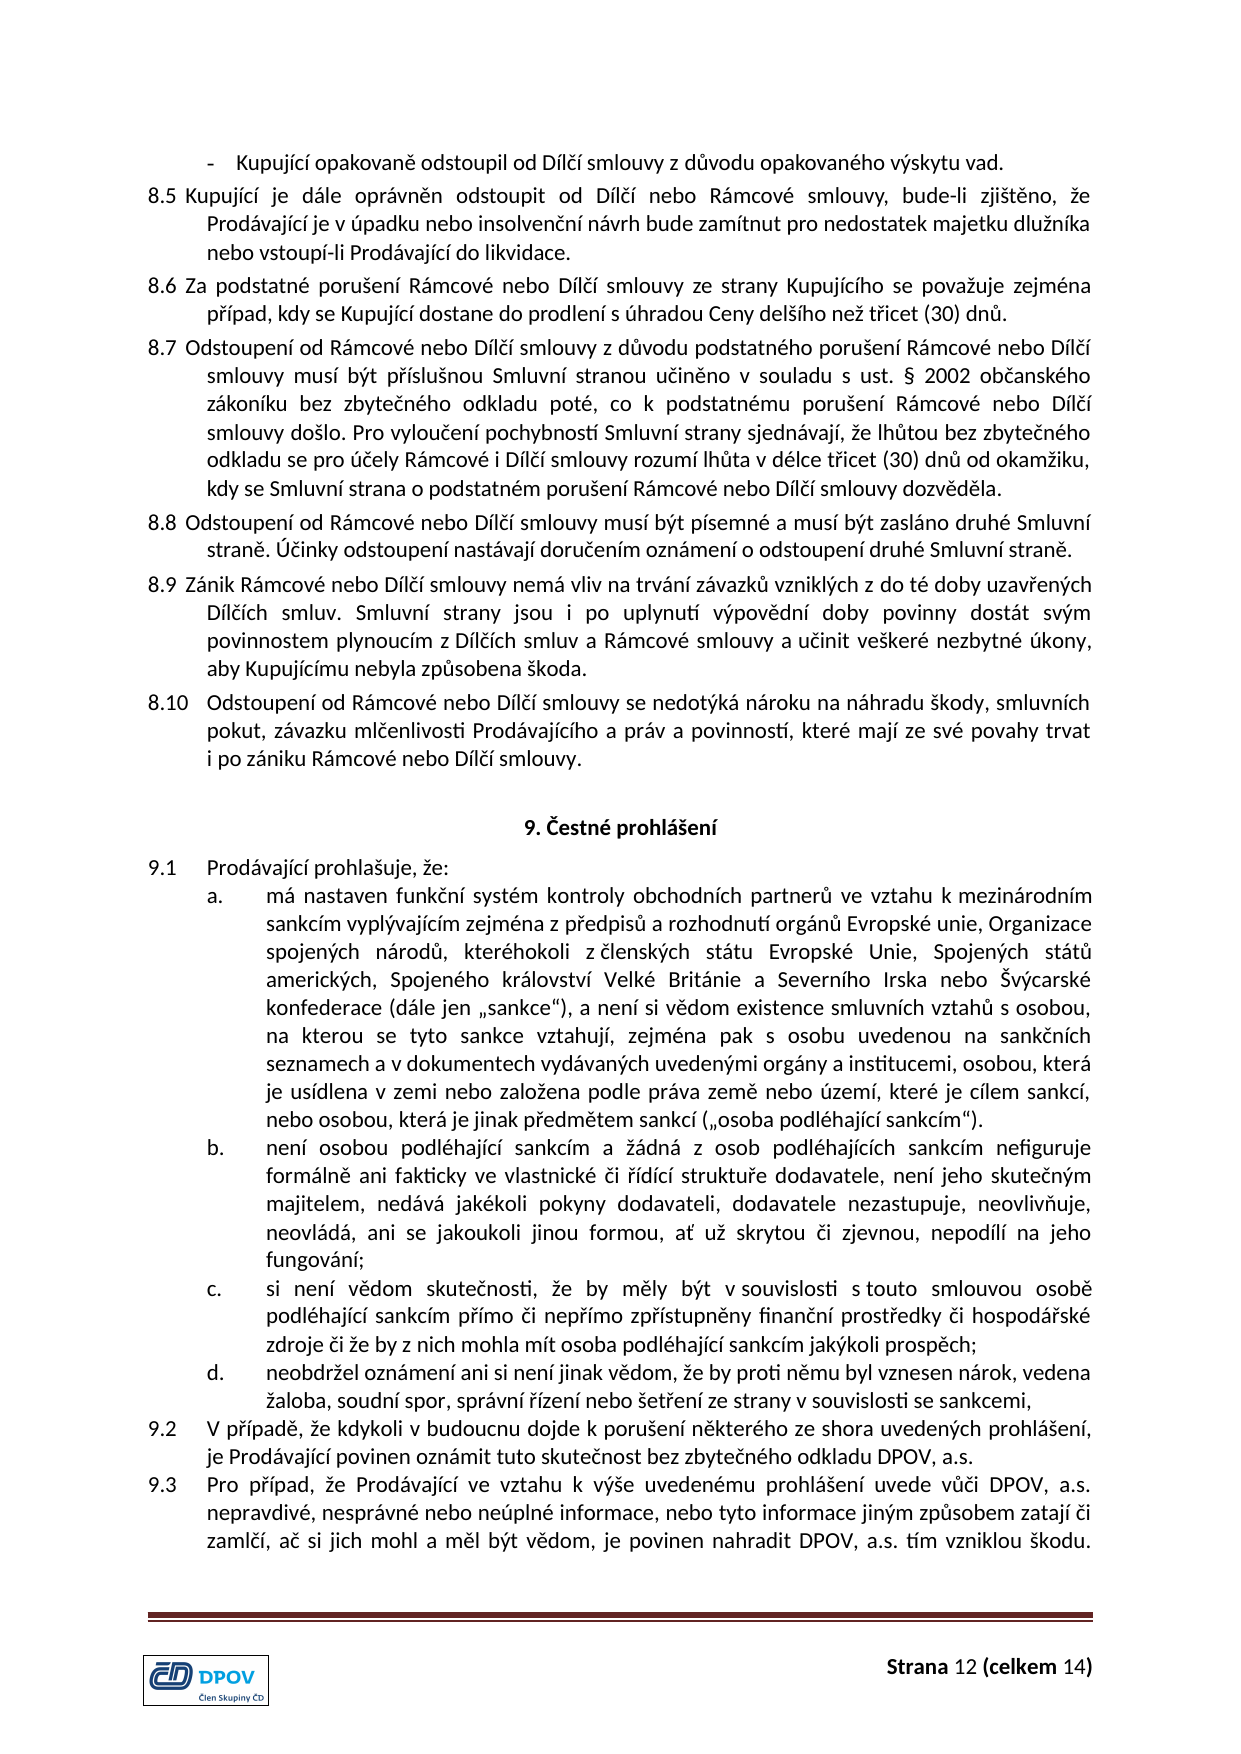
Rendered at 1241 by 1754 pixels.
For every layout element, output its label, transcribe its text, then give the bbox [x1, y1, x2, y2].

list není osobou podléhající sankcím a žádná z osob podléhajících sankcím nefiguruje formálně ani fakticky ve vlastnické či řídící struktuře dodavatele, není jeho skutečným majitelem, nedává jakékoli pokyny dodavateli, dodavatele nezastupuje, neovlivňuje, neovládá, ani se jakoukoli jinou formou, ať už skrytou či zjevnou, nepodílí na jeho fungování; [207, 1133, 1093, 1274]
list Odstoupení od Rámcové nebo Dílčí smlouvy se nedotýká nároku na náhradu škody, smluvních pokut, závazku mlčenlivosti Prodávajícího a práv a povinností, které mají ze své povahy trvat i po zániku Rámcové nebo Dílčí smlouvy. [148, 688, 1093, 772]
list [148, 1470, 1093, 1554]
list Prodávající prohlašuje, že: [148, 853, 1093, 881]
list neobdržel oznámení ani si není jinak vědom, že by proti němu byl vznesen nárok, vedena žaloba, soudní spor, správní řízení nebo šetření ze strany v souvislosti se sankcemi, [207, 1358, 1093, 1414]
list Za podstatné porušení Rámcové nebo Dílčí smlouvy ze strany Kupujícího se považuje zejména případ, kdy se Kupující dostane do prodlení s úhradou Ceny delšího než třicet (30) dnů. [148, 272, 1093, 328]
picture [144, 1656, 268, 1705]
list si není vědom skutečnosti, že by měly být v souvislosti s touto smlouvou osobě podléhající sankcím přímo či nepřímo zpřístupněny finanční prostředky či hospodářské zdroje či že by z nich mohla mít osoba podléhající sankcím jakýkoli prospěch; [207, 1274, 1093, 1358]
list Kupující je dále oprávněn odstoupit od Dílčí nebo Rámcové smlouvy, bude-li zjištěno, že Prodávající je v úpadku nebo insolvenční návrh bude zamítnut pro nedostatek majetku dlužníka nebo vstoupí-li Prodávající do likvidace. [148, 182, 1093, 266]
text 9. Čestné prohlášení [148, 813, 1093, 841]
list má nastaven funkční systém kontroly obchodních partnerů ve vztahu k mezinárodním sankcím vyplývajícím zejména z předpisů a rozhodnutí orgánů Evropské unie, Organizace spojených národů, kteréhokoli z členských státu Evropské Unie, Spojených států amerických, Spojeného království Velké Británie a Severního Irska nebo Švýcarské konfederace (dále jen „sankce“), a není si vědom existence smluvních vztahů s osobou, na kterou se tyto sankce vztahují, zejména pak s osobu uvedenou na sankčních seznamech a v dokumentech vydávaných uvedenými orgány a institucemi, osobou, která je usídlena v zemi nebo založena podle práva země nebo území, které je cílem sankcí, nebo osobou, která je jinak předmětem sankcí („osoba podléhající sankcím“). [207, 881, 1093, 1133]
list Odstoupení od Rámcové nebo Dílčí smlouvy musí být písemné a musí být zasláno druhé Smluvní straně. Účinky odstoupení nastávají doručením oznámení o odstoupení druhé Smluvní straně. [148, 508, 1093, 564]
list V případě, že kdykoli v budoucnu dojde k porušení některého ze shora uvedených prohlášení, je Prodávající povinen oznámit tuto skutečnost bez zbytečného odkladu DPOV, a.s. [148, 1414, 1093, 1470]
list Zánik Rámcové nebo Dílčí smlouvy nemá vliv na trvání závazků vzniklých z do té doby uzavřených Dílčích smluv. Smluvní strany jsou i po uplynutí výpovědní doby povinny dostát svým povinnostem plynoucím z Dílčích smluv a Rámcové smlouvy a učinit veškeré nezbytné úkony, aby Kupujícímu nebyla způsobena škoda. [148, 570, 1093, 682]
list Odstoupení od Rámcové nebo Dílčí smlouvy z důvodu podstatného porušení Rámcové nebo Dílčí smlouvy musí být příslušnou Smluvní stranou učiněno v souladu s ust. § 2002 občanského zákoníku bez zbytečného odkladu poté, co k podstatnému porušení Rámcové nebo Dílčí smlouvy došlo. Pro vyloučení pochybností Smluvní strany sjednávají, že lhůtou bez zbytečného odkladu se pro účely Rámcové i Dílčí smlouvy rozumí lhůta v délce třicet (30) dnů od okamžiku, kdy se Smluvní strana o podstatném porušení Rámcové nebo Dílčí smlouvy dozvěděla. [148, 333, 1093, 502]
list Kupující opakovaně odstoupil od Dílčí smlouvy z důvodu opakovaného výskytu vad. [207, 148, 1093, 176]
